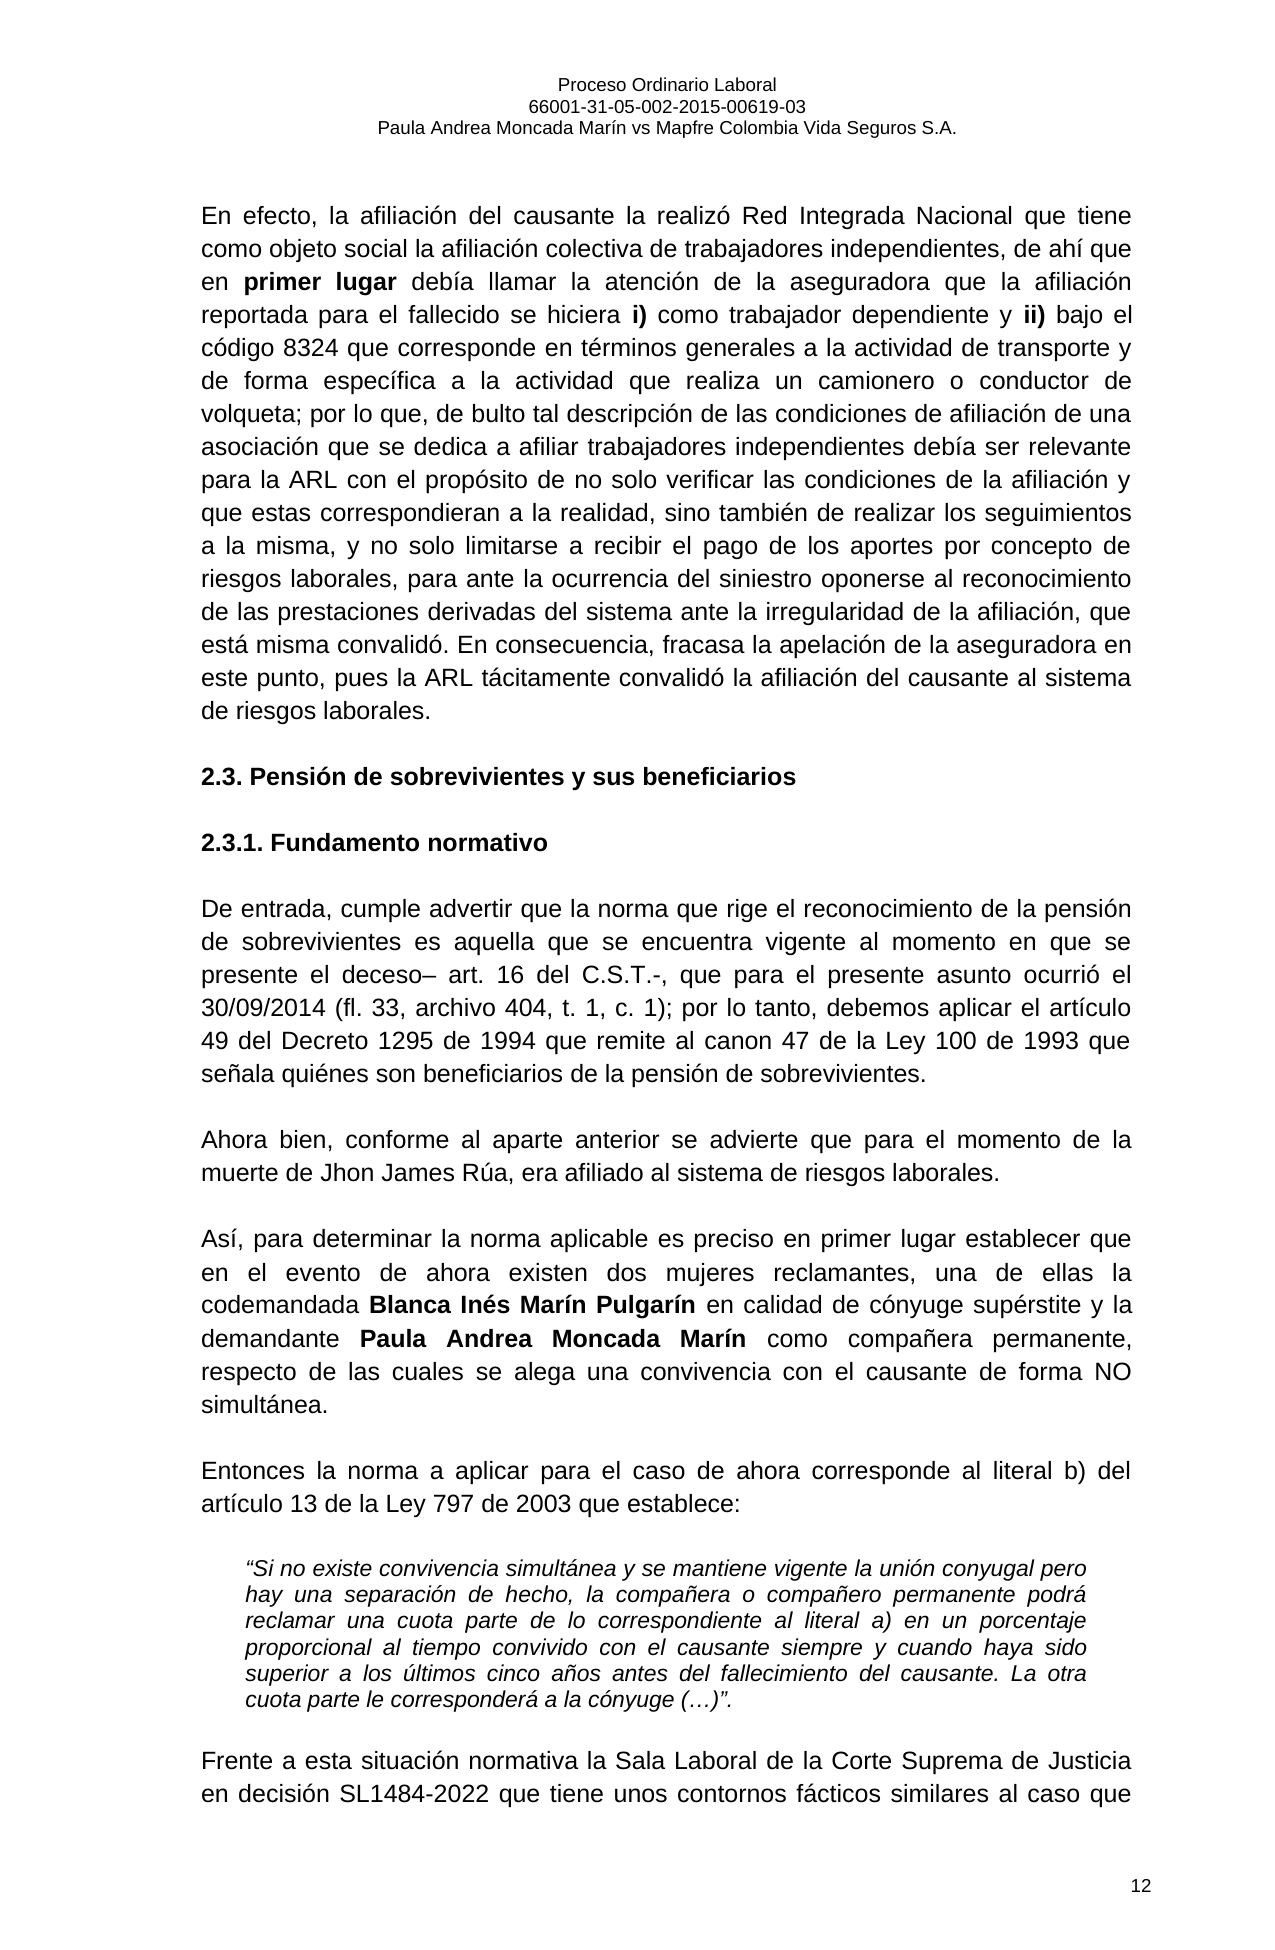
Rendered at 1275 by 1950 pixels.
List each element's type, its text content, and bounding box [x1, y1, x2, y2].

text En efecto, la afiliación del causante la realizó Red Integrada Nacional que tiene como objeto social la afiliación colectiva de trabajadores independientes, de ahí que en primer lugar debía llamar la atención de la aseguradora que la afiliación reportada para el fallecido se hiciera i) como trabajador dependiente y ii) bajo el código 8324 que corresponde en términos generales a la actividad de transporte y de forma específica a la actividad que realiza un camionero o conductor de volqueta; por lo que, de bulto tal descripción de las condiciones de afiliación de una asociación que se dedica a afiliar trabajadores independientes debía ser relevante para la ARL con el propósito de no solo verificar las condiciones de la afiliación y que estas correspondieran a la realidad, sino también de realizar los seguimientos a la misma, y no solo limitarse a recibir el pago de los aportes por concepto de riesgos laborales, para ante la ocurrencia del siniestro oponerse al reconocimiento de las prestaciones derivadas del sistema ante la irregularidad de la afiliación, que está misma convalidó. En consecuencia, fracasa la apelación de la aseguradora en este punto, pues la ARL tácitamente convalidó la afiliación del causante al sistema de riesgos laborales. [201, 201, 1133, 725]
text “Si no existe convivencia simultánea y se mantiene vigente la unión conyugal pero hay una separación de hecho, la compañera o compañero permanente podrá reclamar una cuota parte de lo correspondiente al literal a) en un porcentaje proporcional al tiempo convivido con el causante siempre y cuando haya sido superior a los últimos cinco años antes del fallecimiento del causante. La otra cuota parte le corresponderá a la cónyuge (…)”. [245, 1555, 1089, 1713]
text Así, para determinar la norma aplicable es preciso en primer lugar establecer que en el evento de ahora existen dos mujeres reclamantes, una de ellas la codemandada Blanca Inés Marín Pulgarín en calidad de cónyuge supérstite y la demandante Paula Andrea Moncada Marín como compañera permanente, respecto de las cuales se alega una convivencia con el causante de forma NO simultánea. [201, 1224, 1133, 1418]
text Ahora bien, conforme al aparte anterior se advierte que para el momento de la muerte de Jhon James Rúa, era afiliado al sistema de riesgos laborales. [201, 1125, 1133, 1187]
text 2.3.1. Fundamento normativo [201, 828, 1133, 857]
text Entonces la norma a aplicar para el caso de ahora corresponde al literal b) del artículo 13 de la Ley 797 de 2003 que establece: [201, 1456, 1133, 1517]
text De entrada, cumple advertir que la norma que rige el reconocimiento de la pensión de sobrevivientes es aquella que se encuentra vigente al momento en que se presente el deceso– art. 16 del C.S.T.-, que para el presente asunto ocurrió el 30/09/2014 (fl. 33, archivo 404, t. 1, c. 1); por lo tanto, debemos aplicar el artículo 49 del Decreto 1295 de 1994 que remite al canon 47 de la Ley 100 de 1993 que señala quiénes son beneficiarios de la pensión de sobrevivientes. [201, 894, 1133, 1088]
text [201, 1746, 1133, 1808]
text 2.3. Pensión de sobrevivientes y sus beneficiarios [201, 762, 1133, 791]
